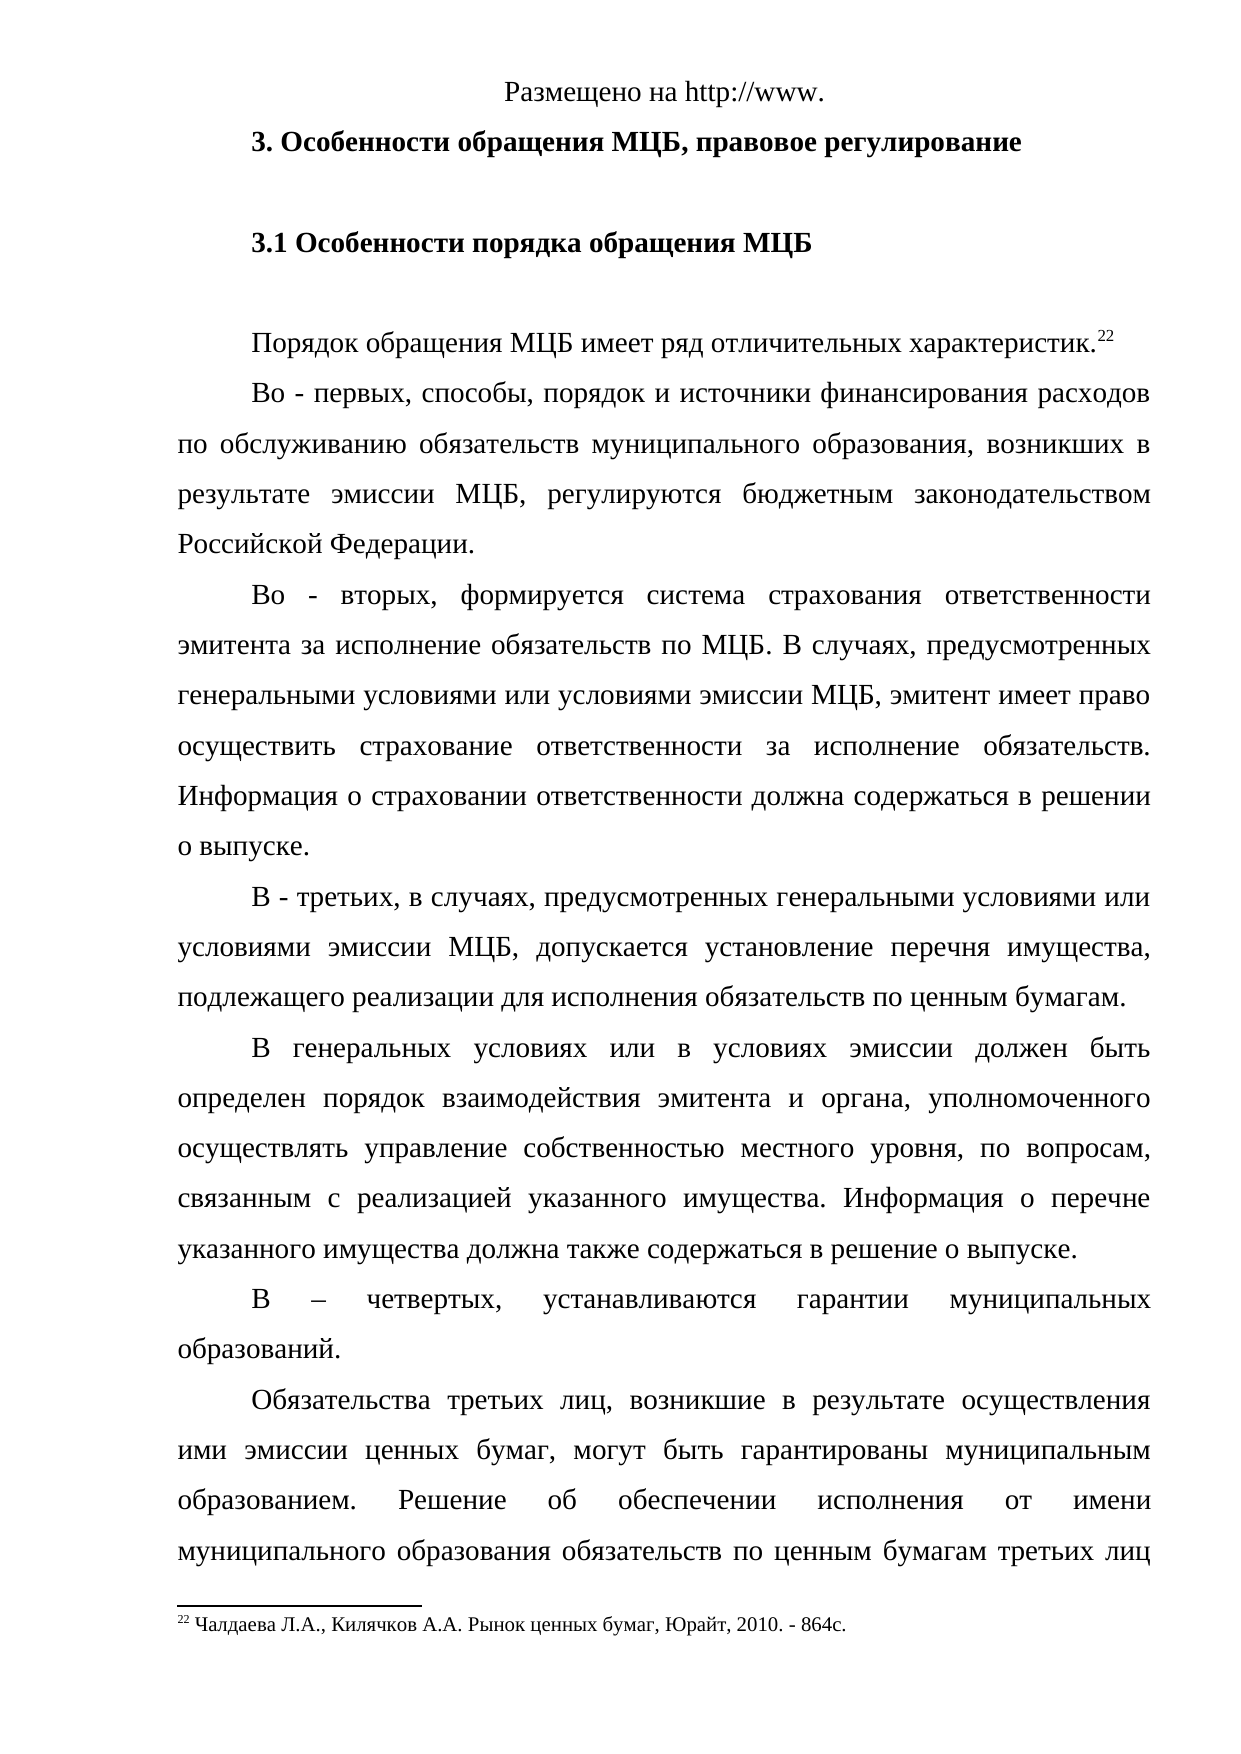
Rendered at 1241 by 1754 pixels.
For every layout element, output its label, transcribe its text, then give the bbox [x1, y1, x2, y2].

text 3. Особенности обращения МЦБ, правовое регулирование [177, 124, 1152, 158]
text Во - первых, способы, порядок и источники финансирования расходов по обслуживанию обязательств муниципального образования, возникших в результате эмиссии МЦБ, регулируются бюджетным законодательством Российской Федерации. [177, 376, 1152, 560]
text Во - вторых, формируется система страхования ответственности эмитента за исполнение обязательств по МЦБ. В случаях, предусмотренных генеральными условиями или условиями эмиссии МЦБ, эмитент имеет право осуществить страхование ответственности за исполнение обязательств. Информация о страховании ответственности должна содержаться в решении о выпуске. [177, 577, 1152, 862]
subtitle 3.1 Особенности порядка обращения МЦБ [177, 225, 1152, 258]
text В – четвертых, устанавливаются гарантии муниципальных образований. [177, 1281, 1152, 1365]
text Порядок обращения МЦБ имеет ряд отличительных характеристик. [177, 325, 1152, 359]
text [177, 1382, 1152, 1566]
text В - третьих, в случаях, предусмотренных генеральными условиями или условиями эмиссии МЦБ, допускается установление перечня имущества, подлежащего реализации для исполнения обязательств по ценным бумагам. [177, 879, 1152, 1013]
text В генеральных условиях или в условиях эмиссии должен быть определен порядок взаимодействия эмитента и органа, уполномоченного осуществлять управление собственностью местного уровня, по вопросам, связанным с реализацией указанного имущества. Информация о перечне указанного имущества должна также содержаться в решение о выпуске. [177, 1030, 1152, 1264]
